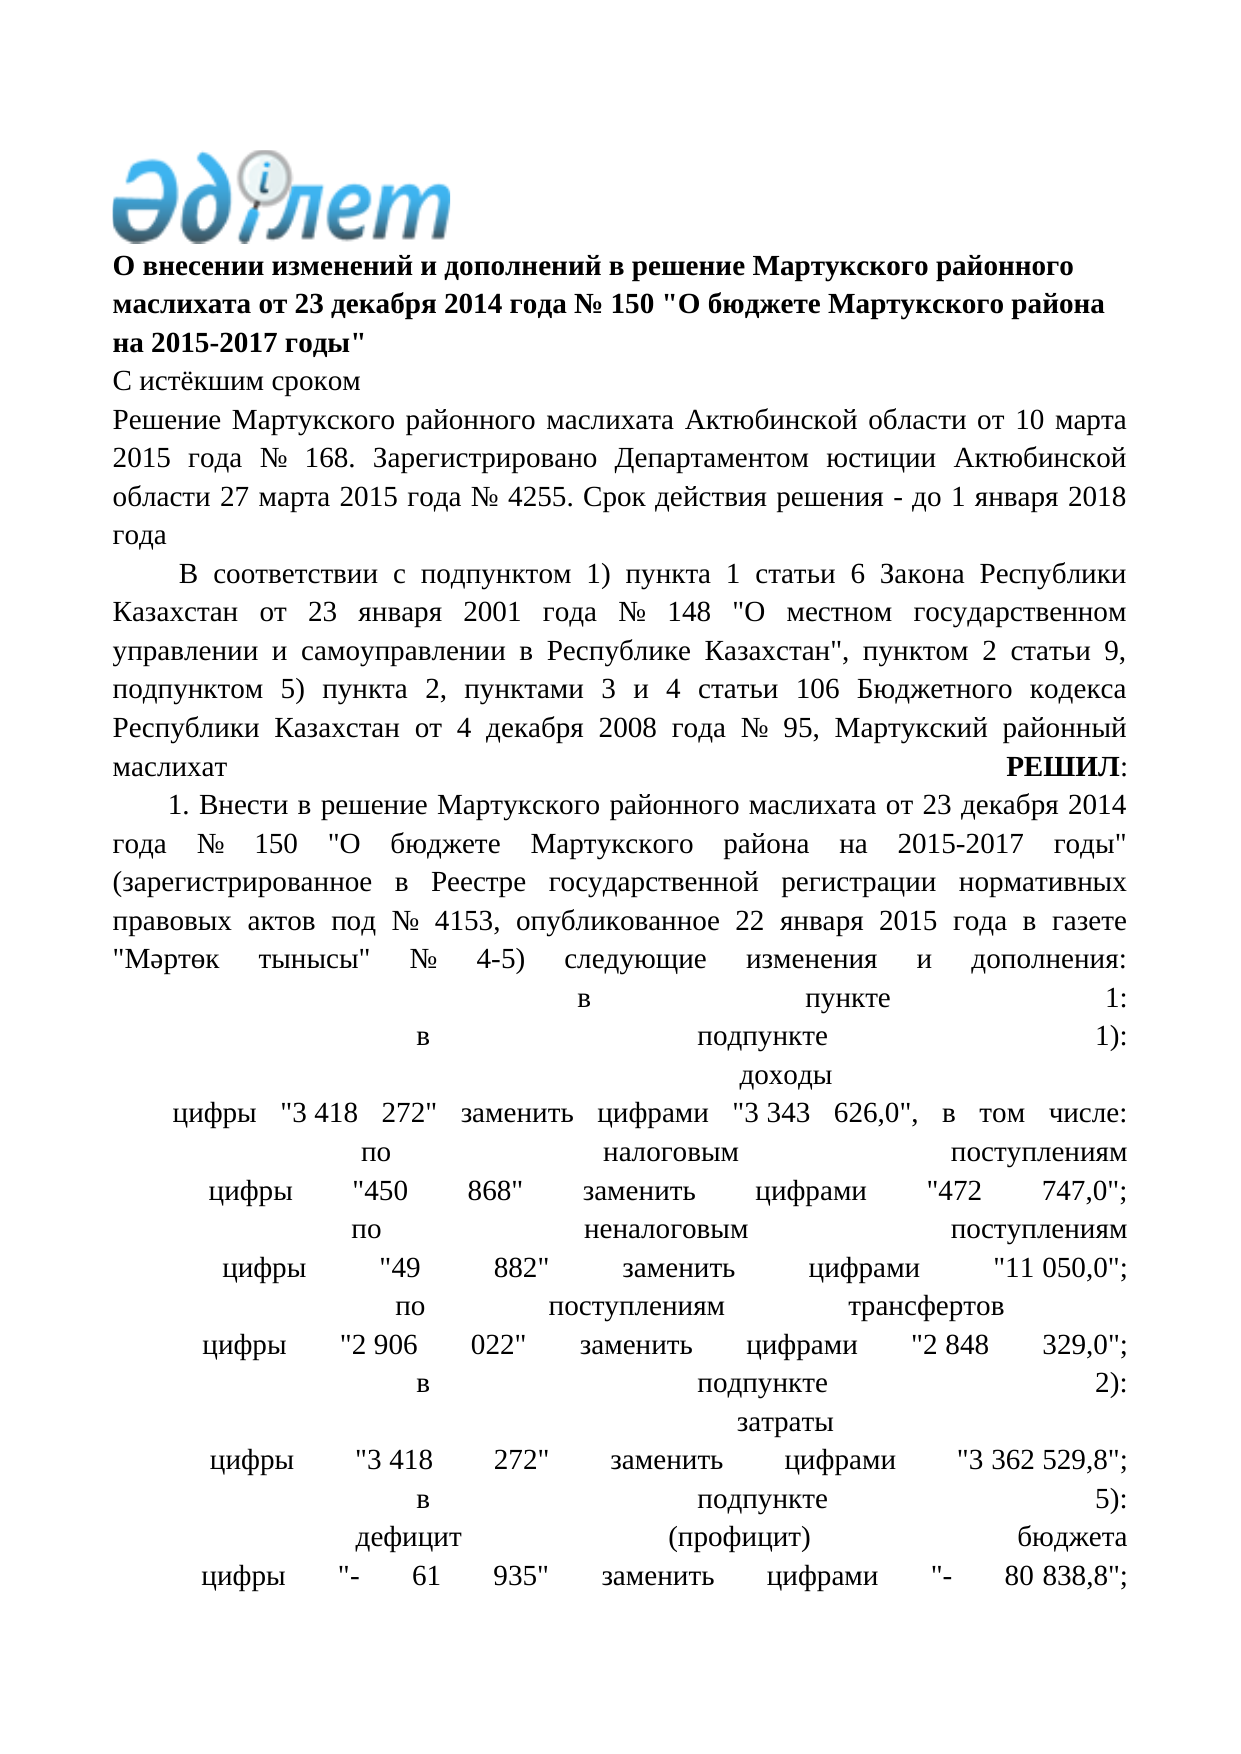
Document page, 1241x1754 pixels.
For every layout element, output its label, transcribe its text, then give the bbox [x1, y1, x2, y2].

text С истёкшим сроком [112, 363, 1128, 397]
picture [112, 150, 451, 244]
text Решение Мартукского районного маслихата Актюбинской области от 10 марта 2015 года № 168. Зарегистрировано Департаментом юстиции Актюбинской области 27 марта 2015 года № 4255. Срок действия решения - до 1 января 2018 года [112, 402, 1128, 551]
text О внесении изменений и дополнений в решение Мартукского районного маслихата от 23 декабря 2014 года № 150 "О бюджете Мартукского района на 2015-2017 годы" [112, 248, 1128, 358]
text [112, 556, 1128, 1592]
